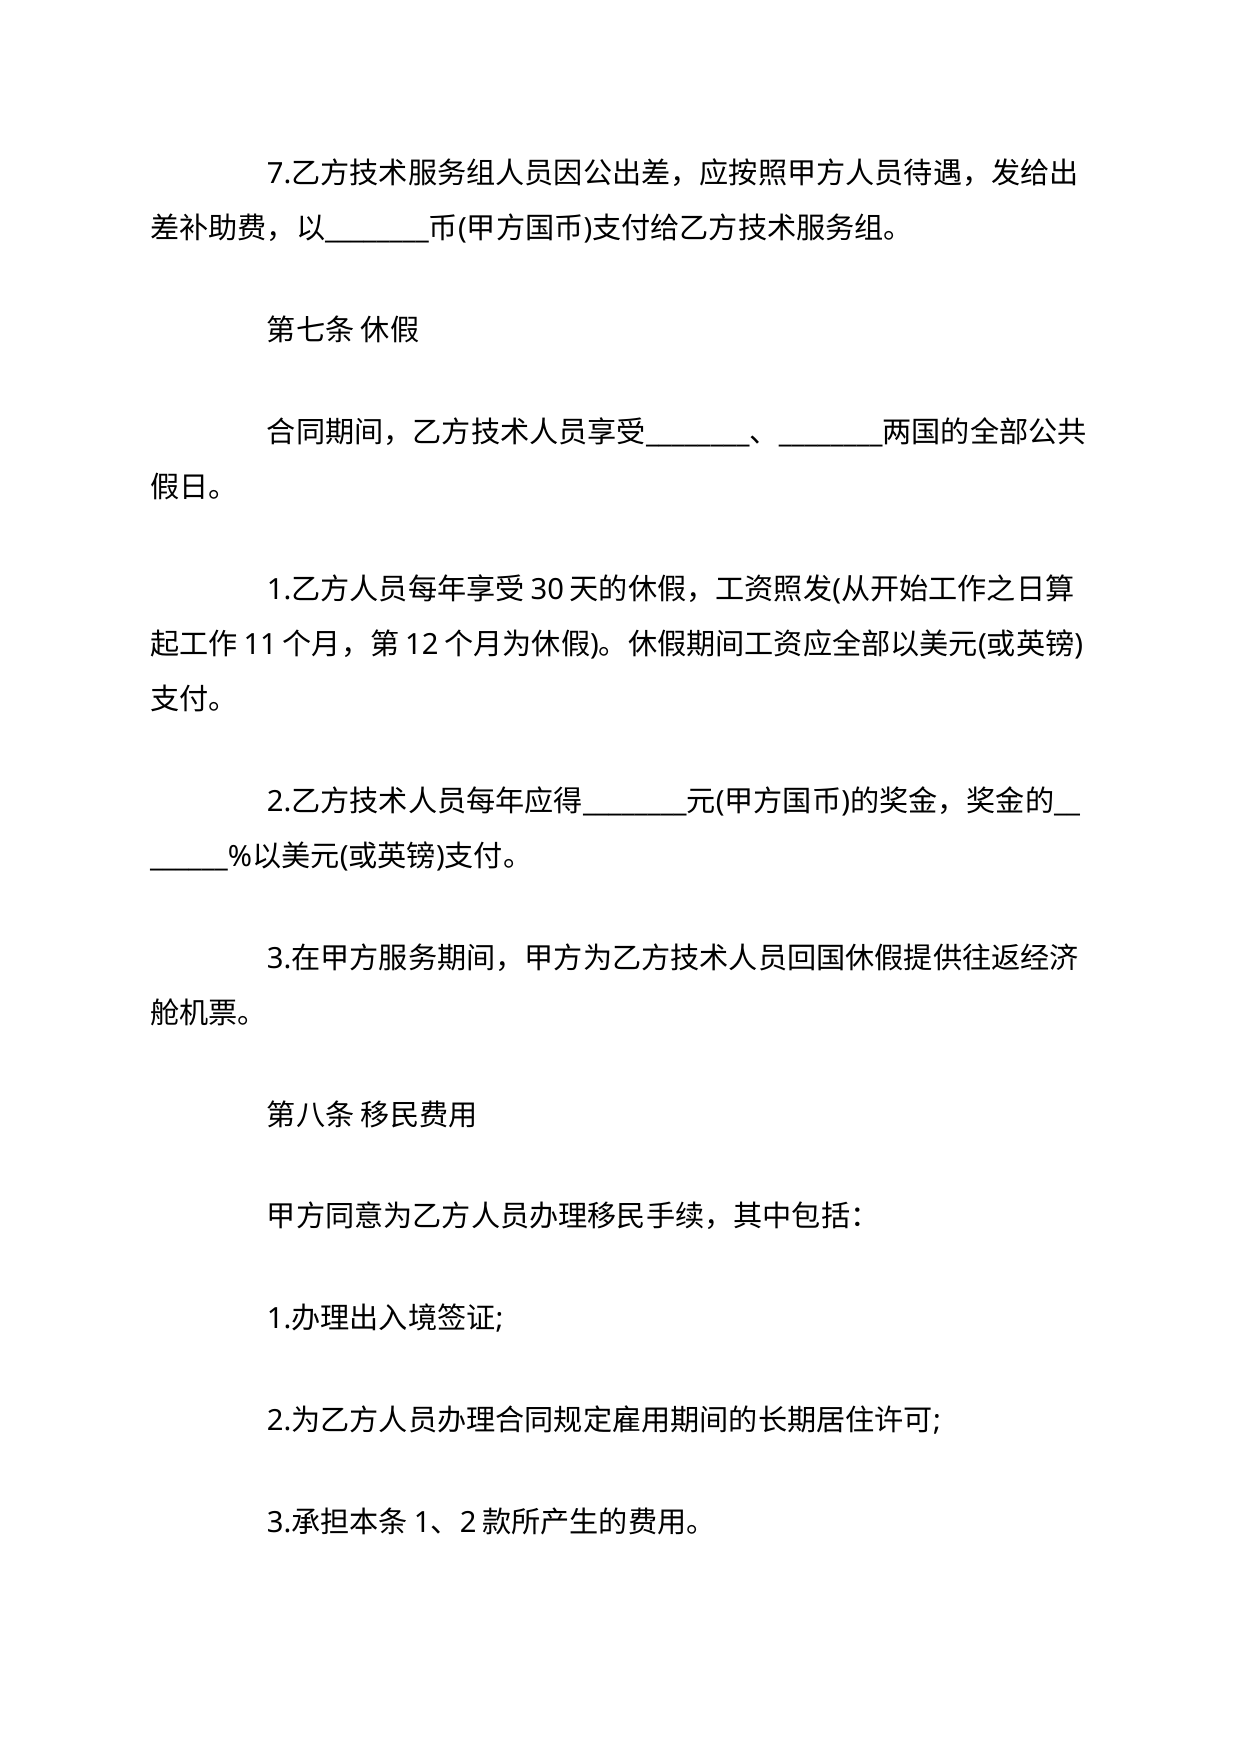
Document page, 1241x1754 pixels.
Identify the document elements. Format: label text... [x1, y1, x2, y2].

text 2.乙方技术人员每年应得________元(甲方国币)的奖金，奖金的________%以美元(或英镑)支付。 [150, 777, 1090, 875]
text 7.乙方技术服务组人员因公出差，应按照甲方人员待遇，发给出差补助费，以________币(甲方国币)支付给乙方技术服务组。 [150, 150, 1090, 247]
text 合同期间，乙方技术人员享受________、________两国的全部公共假日。 [150, 409, 1090, 506]
text 第七条 休假 [150, 307, 1090, 349]
text 甲方同意为乙方人员办理移民手续，其中包括： [150, 1193, 1090, 1235]
text 1.乙方人员每年享受30天的休假，工资照发(从开始工作之日算起工作11个月，第12个月为休假)。休假期间工资应全部以美元(或英镑)支付。 [150, 566, 1090, 718]
text 3.在甲方服务期间，甲方为乙方技术人员回国休假提供往返经济舱机票。 [150, 934, 1090, 1032]
text 第八条 移民费用 [150, 1091, 1090, 1133]
text 1.办理出入境签证; [150, 1294, 1090, 1337]
text 3.承担本条1、2款所产生的费用。 [150, 1498, 1090, 1541]
text 2.为乙方人员办理合同规定雇用期间的长期居住许可; [150, 1397, 1090, 1439]
